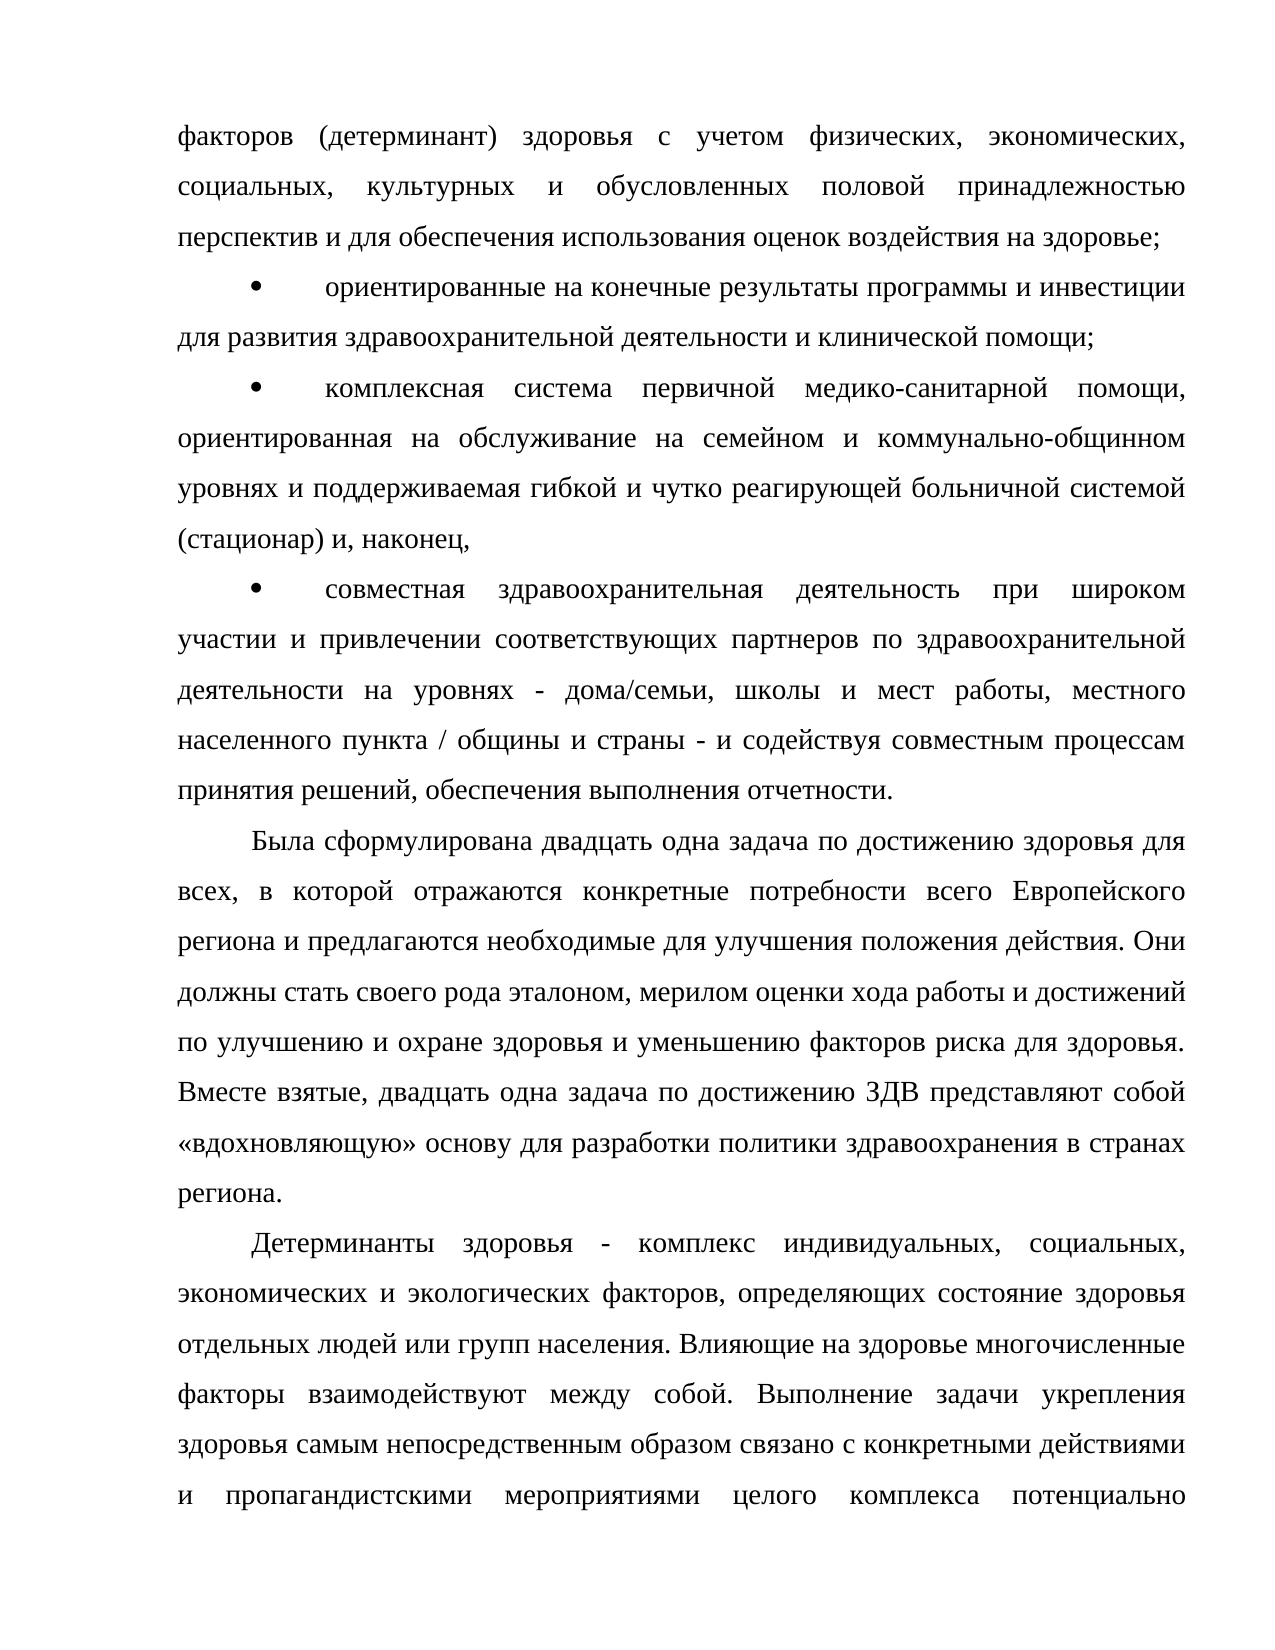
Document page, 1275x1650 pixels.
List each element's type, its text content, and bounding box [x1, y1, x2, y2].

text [177, 1225, 1186, 1510]
text · ориентированные на конечные результаты программы и инвестиции для развития здравоохранительной деятельности и клинической помощи; [177, 269, 1186, 353]
text Была сформулирована двадцать одна задача по достижению здоровья для всех, в которой отражаются конкретные потребности всего Европейского региона и предлагаются необходимые для улучшения положения действия. Они должны стать своего рода эталоном, мерилом оценки хода работы и достижений по улучшению и охране здоровья и уменьшению факторов риска для здоровья. Вместе взятые, двадцать одна задача по достижению ЗДВ представляют собой «вдохновляющую» основу для разработки политики здравоохранения в странах региона. [177, 823, 1186, 1208]
text · совместная здравоохранительная деятельность при широком участии и привлечении соответствующих партнеров по здравоохранительной деятельности на уровнях - дома/семьи, школы и мест работы, местного населенного пункта / общины и страны - и содействуя совместным процессам принятия решений, обеспечения выполнения отчетности. [177, 571, 1186, 806]
text · комплексная система первичной медико-санитарной помощи, ориентированная на обслуживание на семейном и коммунально-общинном уровнях и поддерживаемая гибкой и чутко реагирующей больничной системой (стационар) и, наконец, [177, 370, 1186, 554]
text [177, 118, 1186, 252]
